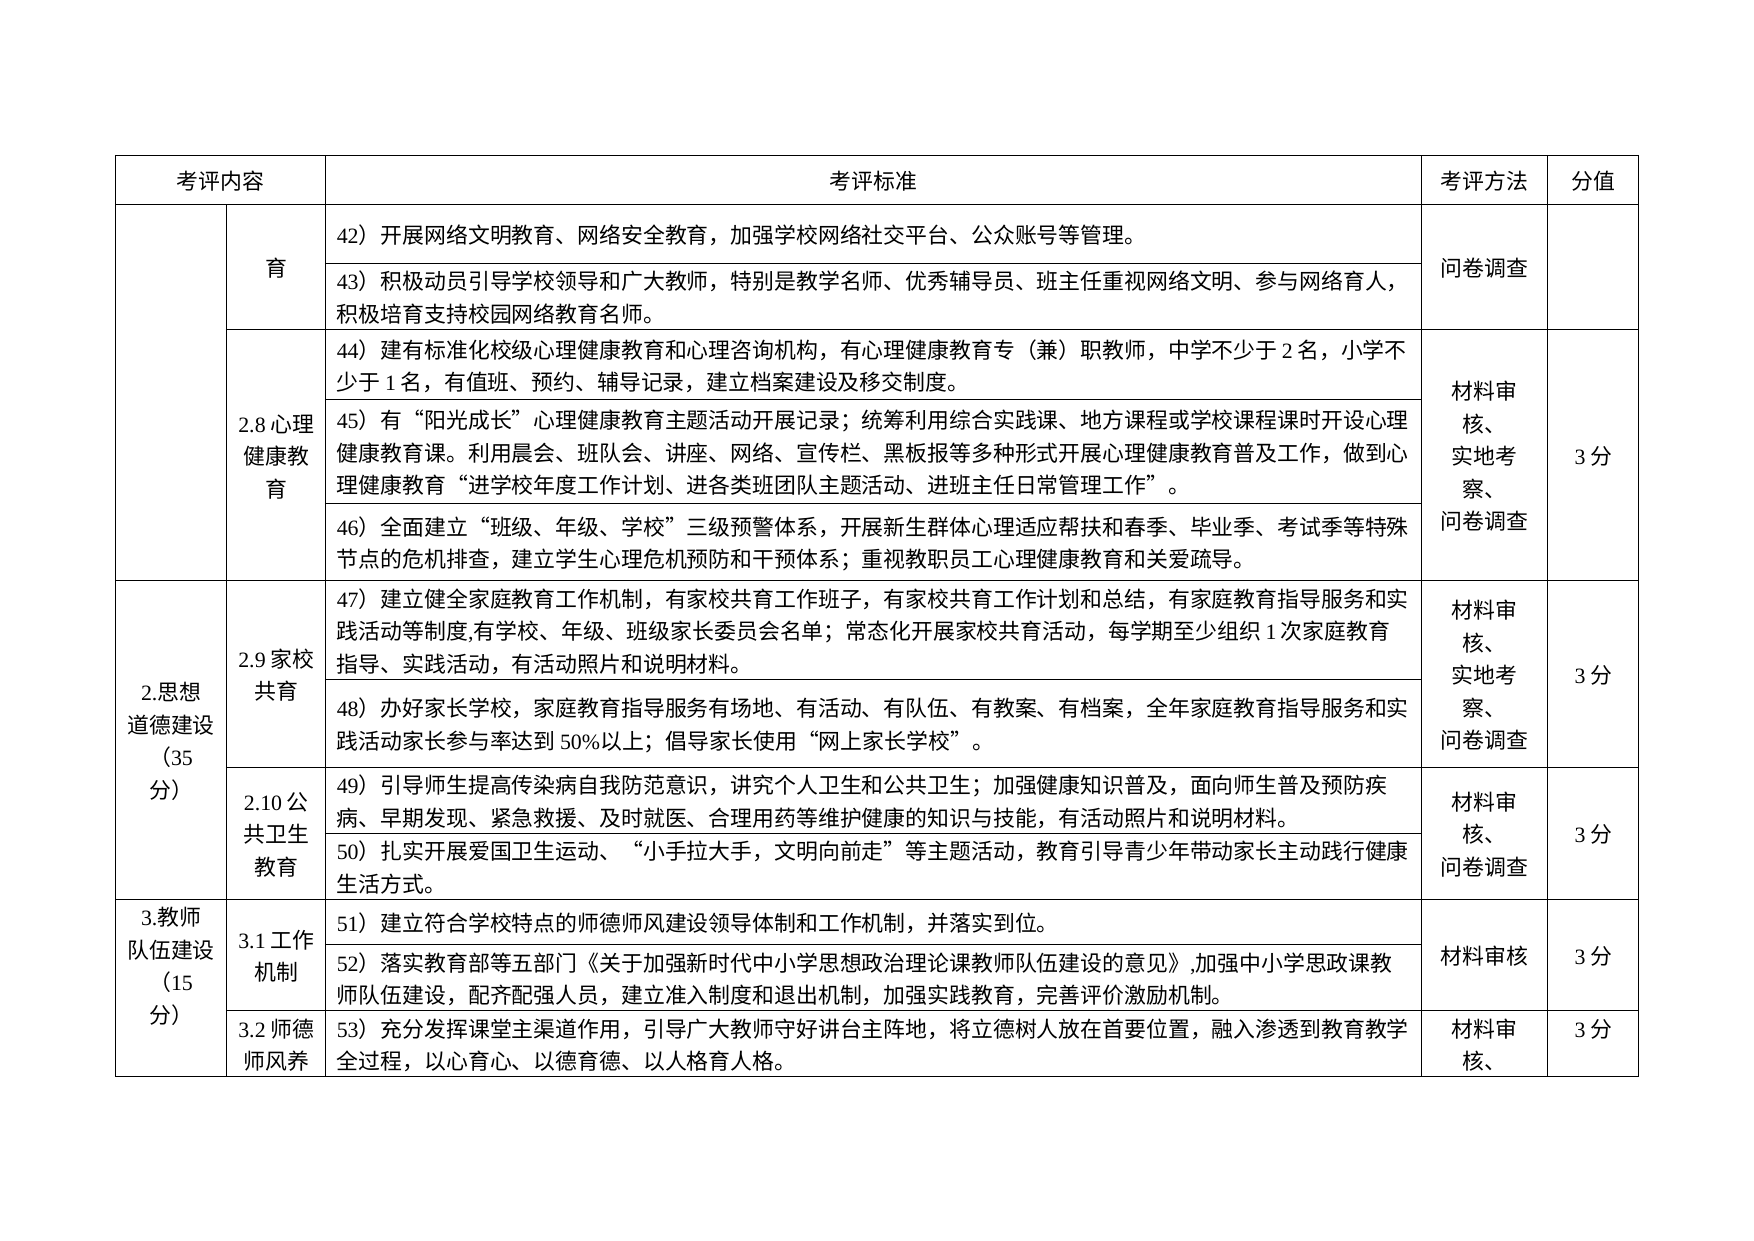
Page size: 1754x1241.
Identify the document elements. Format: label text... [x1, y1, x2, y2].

table_header 分值 [1548, 156, 1638, 204]
table_cell 44）建有标准化校级心理健康教育和心理咨询机构，有心理健康教育专（兼）职教师，中学不少于2名，小学不少于1名，有值班、预约、辅导记录，建立档案建设及移交制度。 [326, 330, 1421, 399]
table_cell 3分 [1548, 330, 1638, 580]
table_cell 2.9家校共育 [227, 581, 325, 767]
table_cell 2.10公共卫生教育 [227, 768, 325, 899]
table_cell 51）建立符合学校特点的师德师风建设领导体制和工作机制，并落实到位。 [326, 900, 1421, 944]
table_cell 材料审核、 实地考察、 问卷调查 [1422, 581, 1547, 767]
table_cell 材料审核、 实地考察、 问卷调查 [1422, 330, 1547, 580]
table_cell 材料审核 [1422, 900, 1547, 1010]
table_cell 47）建立健全家庭教育工作机制，有家校共育工作班子，有家校共育工作计划和总结，有家庭教育指导服务和实践活动等制度,有学校、年级、班级家长委员会名单；常态化开展家校共育活动，每学期至少组织1次家庭教育指导、实践活动，有活动照片和说明材料。 [326, 581, 1421, 679]
table_cell 3.1工作机制 [227, 900, 325, 1010]
table_cell 3.教师 队伍建设 （15分） [116, 900, 226, 1076]
table_cell 52）落实教育部等五部门《关于加强新时代中小学思想政治理论课教师队伍建设的意见》,加强中小学思政课教师队伍建设，配齐配强人员，建立准入制度和退出机制，加强实践教育，完善评价激励机制。 [326, 945, 1421, 1010]
table_cell 3分 [1548, 768, 1638, 899]
table_cell 2.7网络文明教育 [227, 205, 325, 329]
table_cell 3分 [1548, 581, 1638, 767]
table_cell 45）有“阳光成长”心理健康教育主题活动开展记录；统筹利用综合实践课、地方课程或学校课程课时开设心理健康教育课。利用晨会、班队会、讲座、网络、宣传栏、黑板报等多种形式开展心理健康教育普及工作，做到心理健康教育“进学校年度工作计划、进各类班团队主题活动、进班主任日常管理工作”。 [326, 400, 1421, 503]
table_header 考评标准 [326, 156, 1421, 204]
table_cell 3.2师德师风养成表现 [227, 1011, 325, 1076]
table_cell 材料审核、 问卷调查 [1422, 205, 1547, 329]
table_cell 3分 [1548, 900, 1638, 1010]
table_cell 53）充分发挥课堂主渠道作用，引导广大教师守好讲台主阵地，将立德树人放在首要位置，融入渗透到教育教学全过程，以心育心、以德育德、以人格育人格。 [326, 1011, 1421, 1076]
table_header 考评方法 [1422, 156, 1547, 204]
table_cell 材料审核、 问卷调查 [1422, 768, 1547, 899]
table_header 考评内容 [116, 156, 325, 204]
table_cell 42）开展网络文明教育、网络安全教育，加强学校网络社交平台、公众账号等管理。 [326, 205, 1421, 263]
table_cell 2分 [1548, 205, 1638, 329]
table_cell 48）办好家长学校，家庭教育指导服务有场地、有活动、有队伍、有教案、有档案，全年家庭教育指导服务和实践活动家长参与率达到50%以上；倡导家长使用“网上家长学校”。 [326, 680, 1421, 767]
table_cell 46）全面建立“班级、年级、学校”三级预警体系，开展新生群体心理适应帮扶和春季、毕业季、考试季等特殊节点的危机排查，建立学生心理危机预防和干预体系；重视教职员工心理健康教育和关爱疏导。 [326, 504, 1421, 580]
table_cell 50）扎实开展爱国卫生运动、“小手拉大手，文明向前走”等主题活动，教育引导青少年带动家长主动践行健康生活方式。 [326, 834, 1421, 899]
table_cell 43）积极动员引导学校领导和广大教师，特别是教学名师、优秀辅导员、班主任重视网络文明、参与网络育人，积极培育支持校园网络教育名师。 [326, 264, 1421, 329]
table_cell 3分 [1548, 1011, 1638, 1076]
table_cell 2.8心理健康教育 [227, 330, 325, 580]
table_cell 材料审核、 实地考察、 问卷调查 [1422, 1011, 1547, 1076]
table_cell 2.思想 道德建设 （35分） [116, 581, 226, 899]
table_cell 49）引导师生提高传染病自我防范意识，讲究个人卫生和公共卫生；加强健康知识普及，面向师生普及预防疾病、早期发现、紧急救援、及时就医、合理用药等维护健康的知识与技能，有活动照片和说明材料。 [326, 768, 1421, 833]
